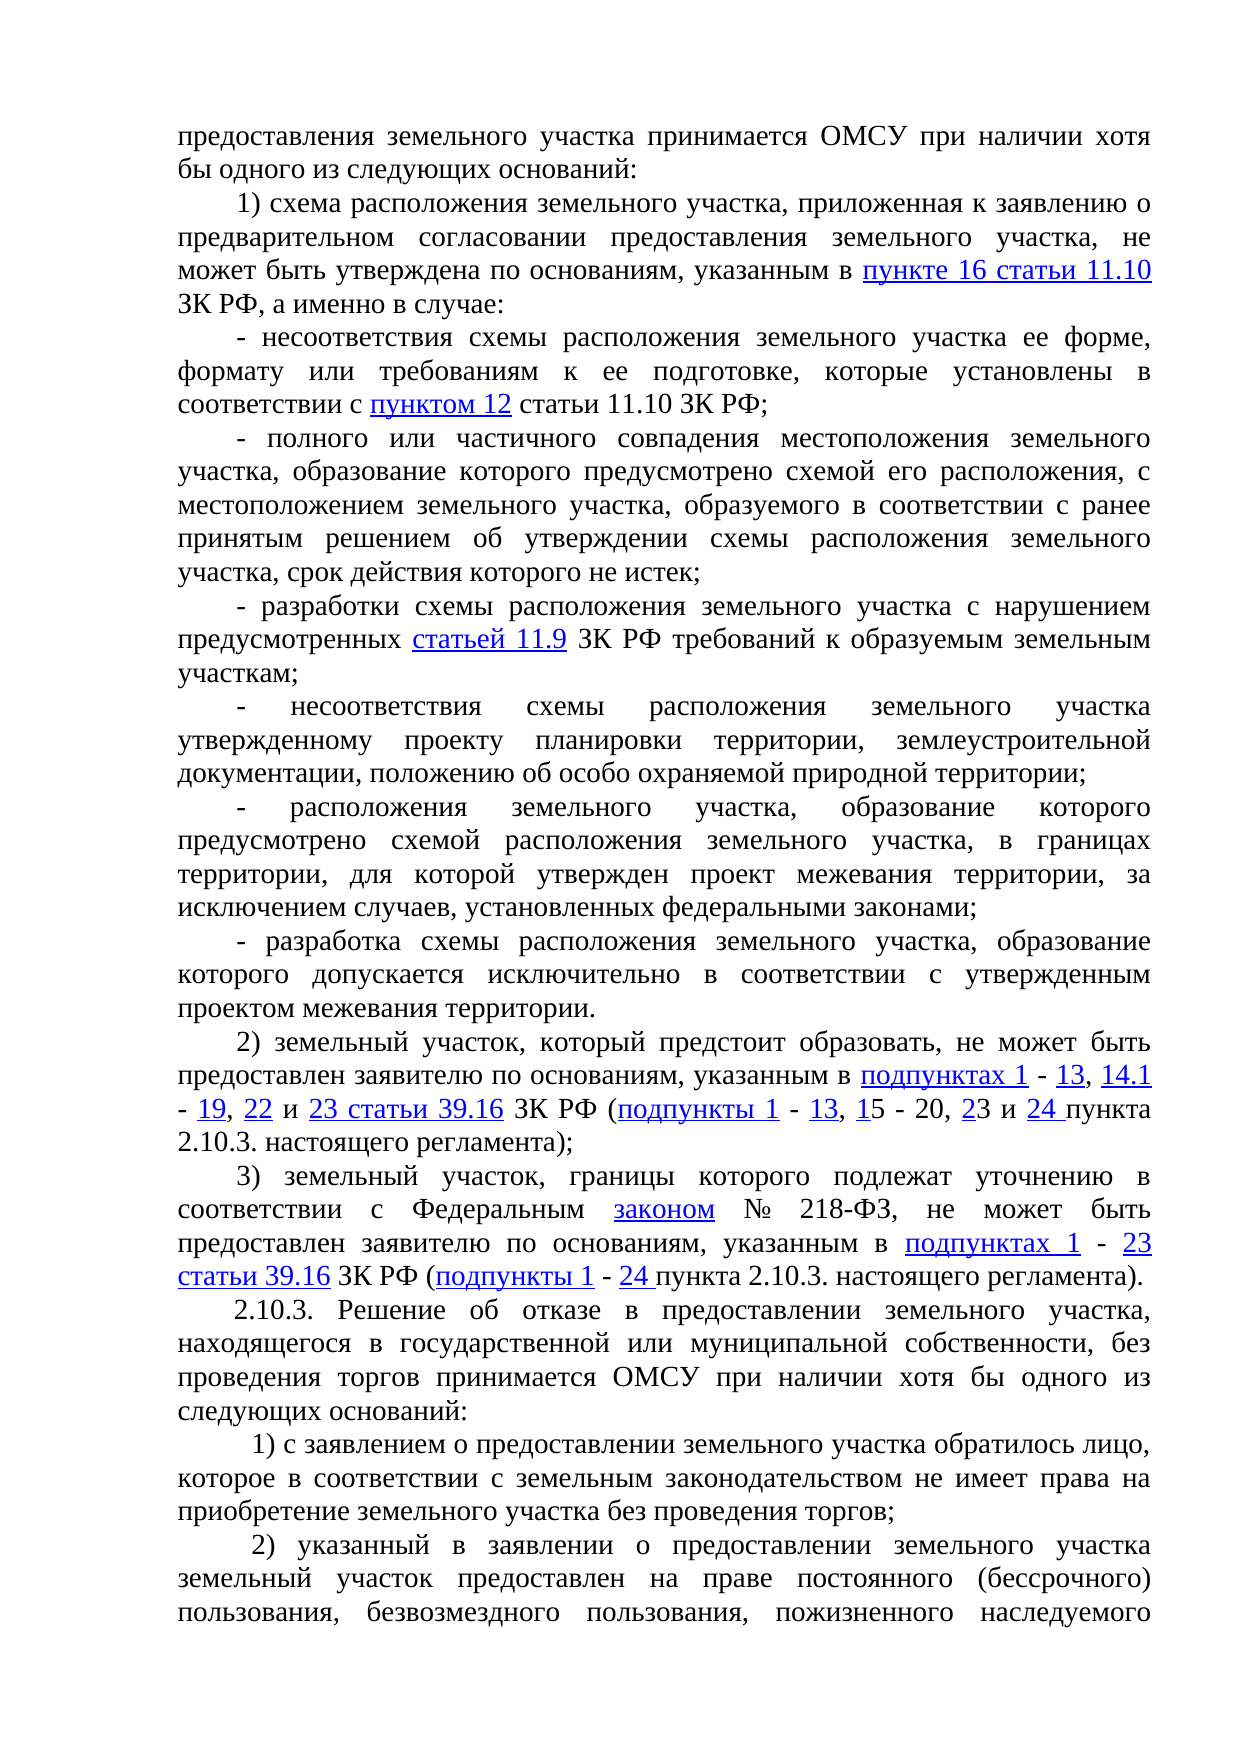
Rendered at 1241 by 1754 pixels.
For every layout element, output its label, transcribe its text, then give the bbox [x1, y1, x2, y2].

text - несоответствия схемы расположения земельного участка утвержденному проекту планировки территории, землеустроительной документации, положению об особо охраняемой природной территории; [177, 688, 1152, 789]
text 1) схема расположения земельного участка, приложенная к заявлению о предварительном согласовании предоставления земельного участка, не может быть утверждена по основаниям, указанным в пункте 16 статьи 11.10 ЗК РФ, а именно в случае: [177, 185, 1152, 319]
text 3) земельный участок, границы которого подлежат уточнению в соответствии с Федеральным законом № 218-ФЗ, не может быть предоставлен заявителю по основаниям, указанным в подпунктах 1 - 23 статьи 39.16 ЗК РФ (подпункты 1 - 24 пункта 2.10.3. настоящего регламента). [177, 1158, 1152, 1292]
text - несоответствия схемы расположения земельного участка ее форме, формату или требованиям к ее подготовке, которые установлены в соответствии с пунктом 12 статьи 11.10 ЗК РФ; [177, 319, 1152, 420]
text 2.10.3. Решение об отказе в предоставлении земельного участка, находящегося в государственной или муниципальной собственности, без проведения торгов принимается ОМСУ при наличии хотя бы одного из следующих оснований: [177, 1292, 1152, 1426]
text - разработки схемы расположения земельного участка с нарушением предусмотренных статьей 11.9 ЗК РФ требований к образуемым земельным участкам; [177, 588, 1152, 688]
text - полного или частичного совпадения местоположения земельного участка, образование которого предусмотрено схемой его расположения, с местоположением земельного участка, образуемого в соответствии с ранее принятым решением об утверждении схемы расположения земельного участка, срок действия которого не истек; [177, 420, 1152, 588]
text - разработка схемы расположения земельного участка, образование которого допускается исключительно в соответствии с утвержденным проектом межевания территории. [177, 923, 1152, 1024]
text 2) земельный участок, который предстоит образовать, не может быть предоставлен заявителю по основаниям, указанным в подпунктах 1 - 13, 14.1 - 19, 22 и 23 статьи 39.16 ЗК РФ (подпункты 1 - 13, 15 - 20, 23 и 24 пункта 2.10.3. настоящего регламента); [177, 1024, 1152, 1158]
text - расположения земельного участка, образование которого предусмотрено схемой расположения земельного участка, в границах территории, для которой утвержден проект межевания территории, за исключением случаев, установленных федеральными законами; [177, 789, 1152, 923]
text 1) с заявлением о предоставлении земельного участка обратилось лицо, которое в соответствии с земельным законодательством не имеет права на приобретение земельного участка без проведения торгов; [177, 1426, 1152, 1527]
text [177, 1527, 1152, 1627]
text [177, 118, 1152, 185]
